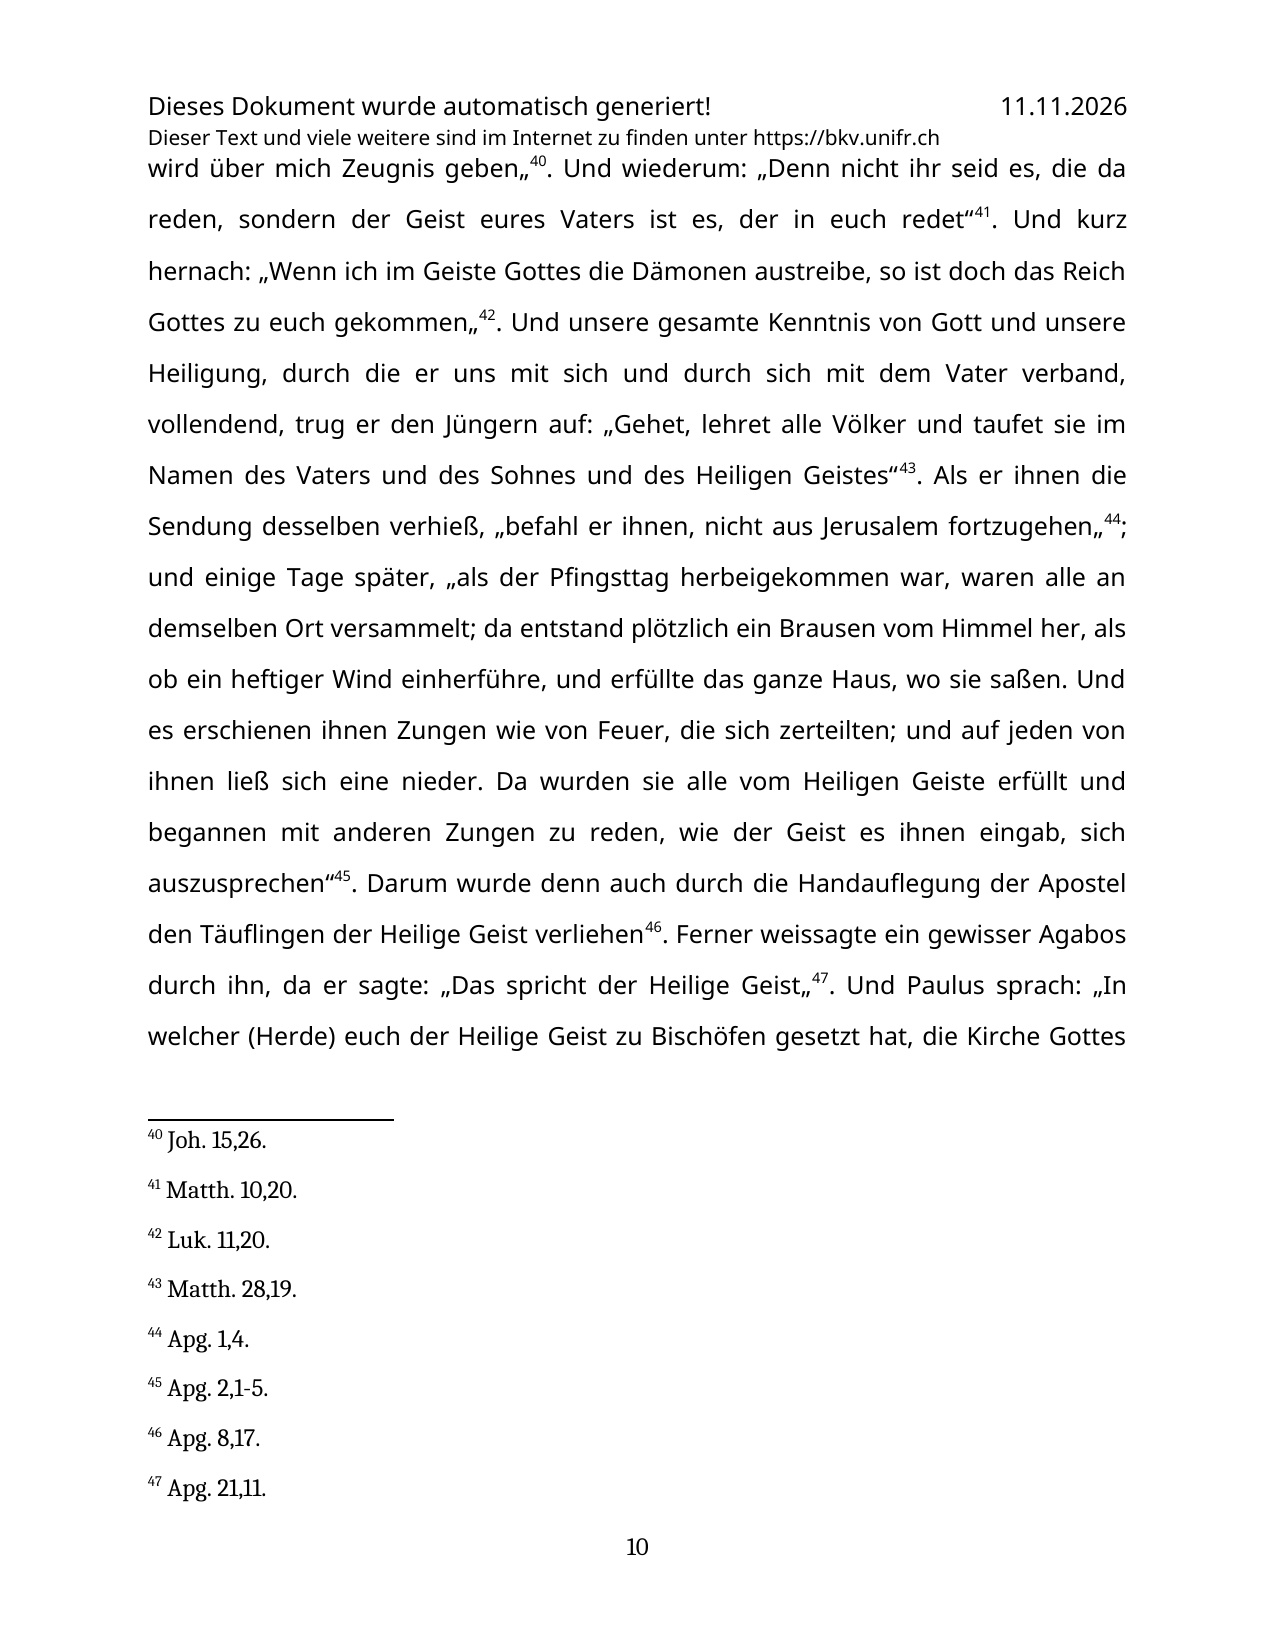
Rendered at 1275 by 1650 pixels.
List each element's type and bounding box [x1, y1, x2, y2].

text [148, 151, 1127, 1053]
